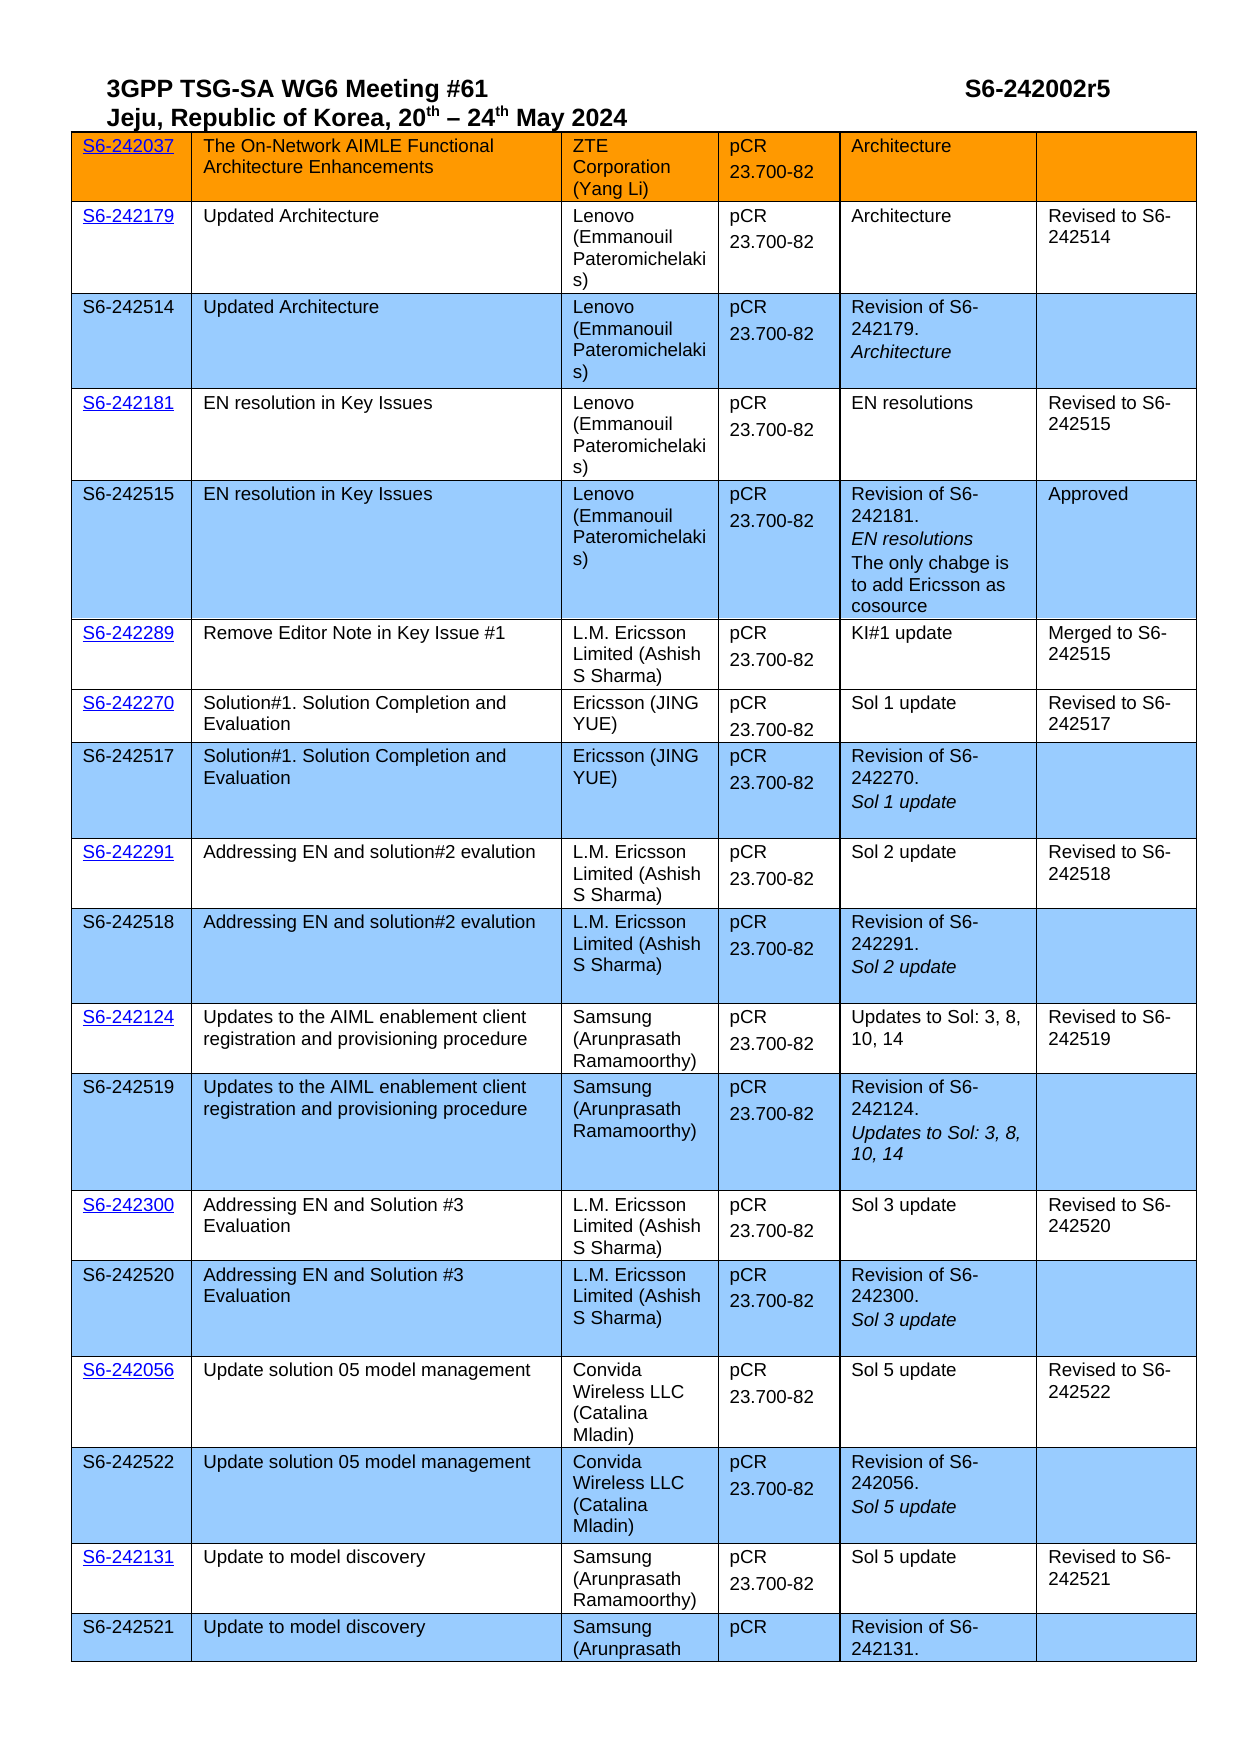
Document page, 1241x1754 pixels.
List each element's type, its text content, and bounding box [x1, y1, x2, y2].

table_cell S6-242300 [72, 1191, 191, 1260]
table_cell S6-242181 [72, 389, 191, 480]
table_cell L.M. Ericsson Limited (Ashish S Sharma) [562, 620, 718, 688]
table_cell pCR 23.700-82 [719, 1544, 839, 1613]
table_cell L.M. Ericsson Limited (Ashish S Sharma) [562, 909, 718, 1003]
table_cell EN resolutions [841, 389, 1036, 480]
table_cell Approved [1037, 481, 1196, 618]
table_cell pCR 23.700-82 [719, 481, 839, 618]
table_cell pCR 23.700-82 [719, 839, 839, 908]
table_cell Sol 5 update [841, 1357, 1036, 1447]
table_cell S6-242124 [72, 1004, 191, 1073]
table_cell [562, 1544, 718, 1613]
table_cell Revision of S6-242300. Sol 3 update [841, 1261, 1036, 1356]
table_cell Lenovo (Emmanouil Pateromichelakis) [562, 389, 718, 480]
table_cell Addressing EN and solution#2 evalution [192, 839, 561, 908]
table_cell S6-242179 [72, 202, 191, 293]
table_cell Updates to Sol: 3, 8, 10, 14 [841, 1004, 1036, 1073]
table_cell S6-242518 [72, 909, 191, 1003]
table_cell Revised to S6-242521 [1037, 1544, 1196, 1613]
table_cell Lenovo (Emmanouil Pateromichelakis) [562, 202, 718, 293]
table_cell Sol 5 update [841, 1544, 1036, 1613]
table_cell S6-242517 [72, 743, 191, 838]
table_cell Revision of S6-242270. Sol 1 update [841, 743, 1036, 838]
table_cell Convida Wireless LLC (Catalina Mladin) [562, 1357, 718, 1447]
table_cell Updated Architecture [192, 294, 561, 388]
table_cell S6-242514 [72, 294, 191, 388]
table_cell EN resolution in Key Issues [192, 481, 561, 618]
table_cell Revised to S6-242522 [1037, 1357, 1196, 1447]
table_cell pCR 23.700-82 [719, 133, 839, 201]
table_cell ZTE Corporation (Yang Li) [562, 133, 718, 201]
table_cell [192, 1614, 561, 1661]
table_cell Revision of S6-242291. Sol 2 update [841, 909, 1036, 1003]
table_cell EN resolution in Key Issues [192, 389, 561, 480]
table_cell [1037, 909, 1196, 1003]
table_cell Revised to S6-242518 [1037, 839, 1196, 908]
table_cell Merged to S6-242515 [1037, 620, 1196, 688]
table_cell Lenovo (Emmanouil Pateromichelakis) [562, 294, 718, 388]
table_cell Convida Wireless LLC (Catalina Mladin) [562, 1448, 718, 1543]
table_cell S6-242291 [72, 839, 191, 908]
table_cell S6-242270 [72, 690, 191, 742]
table_cell Addressing EN and Solution #3 Evaluation [192, 1261, 561, 1356]
table_cell Solution#1. Solution Completion and Evaluation [192, 743, 561, 838]
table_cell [562, 1614, 718, 1661]
table_cell Revised to S6-242514 [1037, 202, 1196, 293]
table_cell Samsung (Arunprasath Ramamoorthy) [562, 1004, 718, 1073]
table_cell pCR 23.700-82 [719, 690, 839, 742]
table_cell Revision of S6-242179. Architecture [841, 294, 1036, 388]
table_cell Architecture [841, 202, 1036, 293]
table_cell [1037, 1448, 1196, 1543]
table_cell L.M. Ericsson Limited (Ashish S Sharma) [562, 1261, 718, 1356]
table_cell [841, 1614, 1036, 1661]
table_cell S6-242520 [72, 1261, 191, 1356]
table_cell Revised to S6-242517 [1037, 690, 1196, 742]
table_cell Lenovo (Emmanouil Pateromichelakis) [562, 481, 718, 618]
table_cell S6-242289 [72, 620, 191, 688]
table_cell S6-242519 [72, 1074, 191, 1190]
table_cell pCR 23.700-82 [719, 1261, 839, 1356]
table_cell Ericsson (JING YUE) [562, 743, 718, 838]
table_cell [1037, 133, 1196, 201]
table_cell Remove Editor Note in Key Issue #1 [192, 620, 561, 688]
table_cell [192, 1544, 561, 1613]
table_cell S6-242131 [72, 1544, 191, 1613]
table_cell Updates to the AIML enablement client registration and provisioning procedure [192, 1074, 561, 1190]
table_cell S6-242515 [72, 481, 191, 618]
table_cell pCR 23.700-82 [719, 294, 839, 388]
table_cell Revision of S6-242181. EN resolutions The only chabge is to add Ericsson as cosource [841, 481, 1036, 618]
table_cell pCR 23.700-82 [719, 202, 839, 293]
table_cell Revised to S6-242519 [1037, 1004, 1196, 1073]
table_cell pCR 23.700-82 [719, 909, 839, 1003]
table_cell Samsung (Arunprasath Ramamoorthy) [562, 1074, 718, 1190]
table_cell Ericsson (JING YUE) [562, 690, 718, 742]
table_cell Addressing EN and Solution #3 Evaluation [192, 1191, 561, 1260]
table_cell L.M. Ericsson Limited (Ashish S Sharma) [562, 1191, 718, 1260]
table_cell pCR 23.700-82 [719, 389, 839, 480]
table_cell [1037, 1614, 1196, 1661]
table_cell Updates to the AIML enablement client registration and provisioning procedure [192, 1004, 561, 1073]
table_cell Addressing EN and solution#2 evalution [192, 909, 561, 1003]
table_cell Sol 2 update [841, 839, 1036, 908]
table_cell pCR 23.700-82 [719, 620, 839, 688]
table_cell Sol 1 update [841, 690, 1036, 742]
table_cell Revised to S6-242520 [1037, 1191, 1196, 1260]
table_cell [1037, 743, 1196, 838]
table_cell pCR 23.700-82 [719, 1448, 839, 1543]
table_cell Revision of S6-242056. Sol 5 update [841, 1448, 1036, 1543]
table_cell S6-242521 [72, 1614, 191, 1661]
table_cell pCR 23.700-82 [719, 1357, 839, 1447]
table_cell Revision of S6-242124. Updates to Sol: 3, 8, 10, 14 [841, 1074, 1036, 1190]
table_cell pCR 23.700-82 [719, 1614, 839, 1661]
table_cell S6-242522 [72, 1448, 191, 1543]
table_cell Update solution 05 model management [192, 1448, 561, 1543]
table_cell KI#1 update [841, 620, 1036, 688]
table_cell pCR 23.700-82 [719, 1074, 839, 1190]
table_cell Update solution 05 model management [192, 1357, 561, 1447]
table_cell pCR 23.700-82 [719, 1191, 839, 1260]
table_cell S6-242037 [72, 133, 191, 201]
table_cell [1037, 1261, 1196, 1356]
table_cell pCR 23.700-82 [719, 743, 839, 838]
table_cell pCR 23.700-82 [719, 1004, 839, 1073]
table_cell Updated Architecture [192, 202, 561, 293]
table_cell [1037, 294, 1196, 388]
table_cell Sol 3 update [841, 1191, 1036, 1260]
table_cell The On-Network AIMLE Functional Architecture Enhancements [192, 133, 561, 201]
table_cell S6-242056 [72, 1357, 191, 1447]
table_cell Architecture [841, 133, 1036, 201]
table_cell Solution#1. Solution Completion and Evaluation [192, 690, 561, 742]
table_cell L.M. Ericsson Limited (Ashish S Sharma) [562, 839, 718, 908]
table_cell Revised to S6-242515 [1037, 389, 1196, 480]
table_cell [1037, 1074, 1196, 1190]
